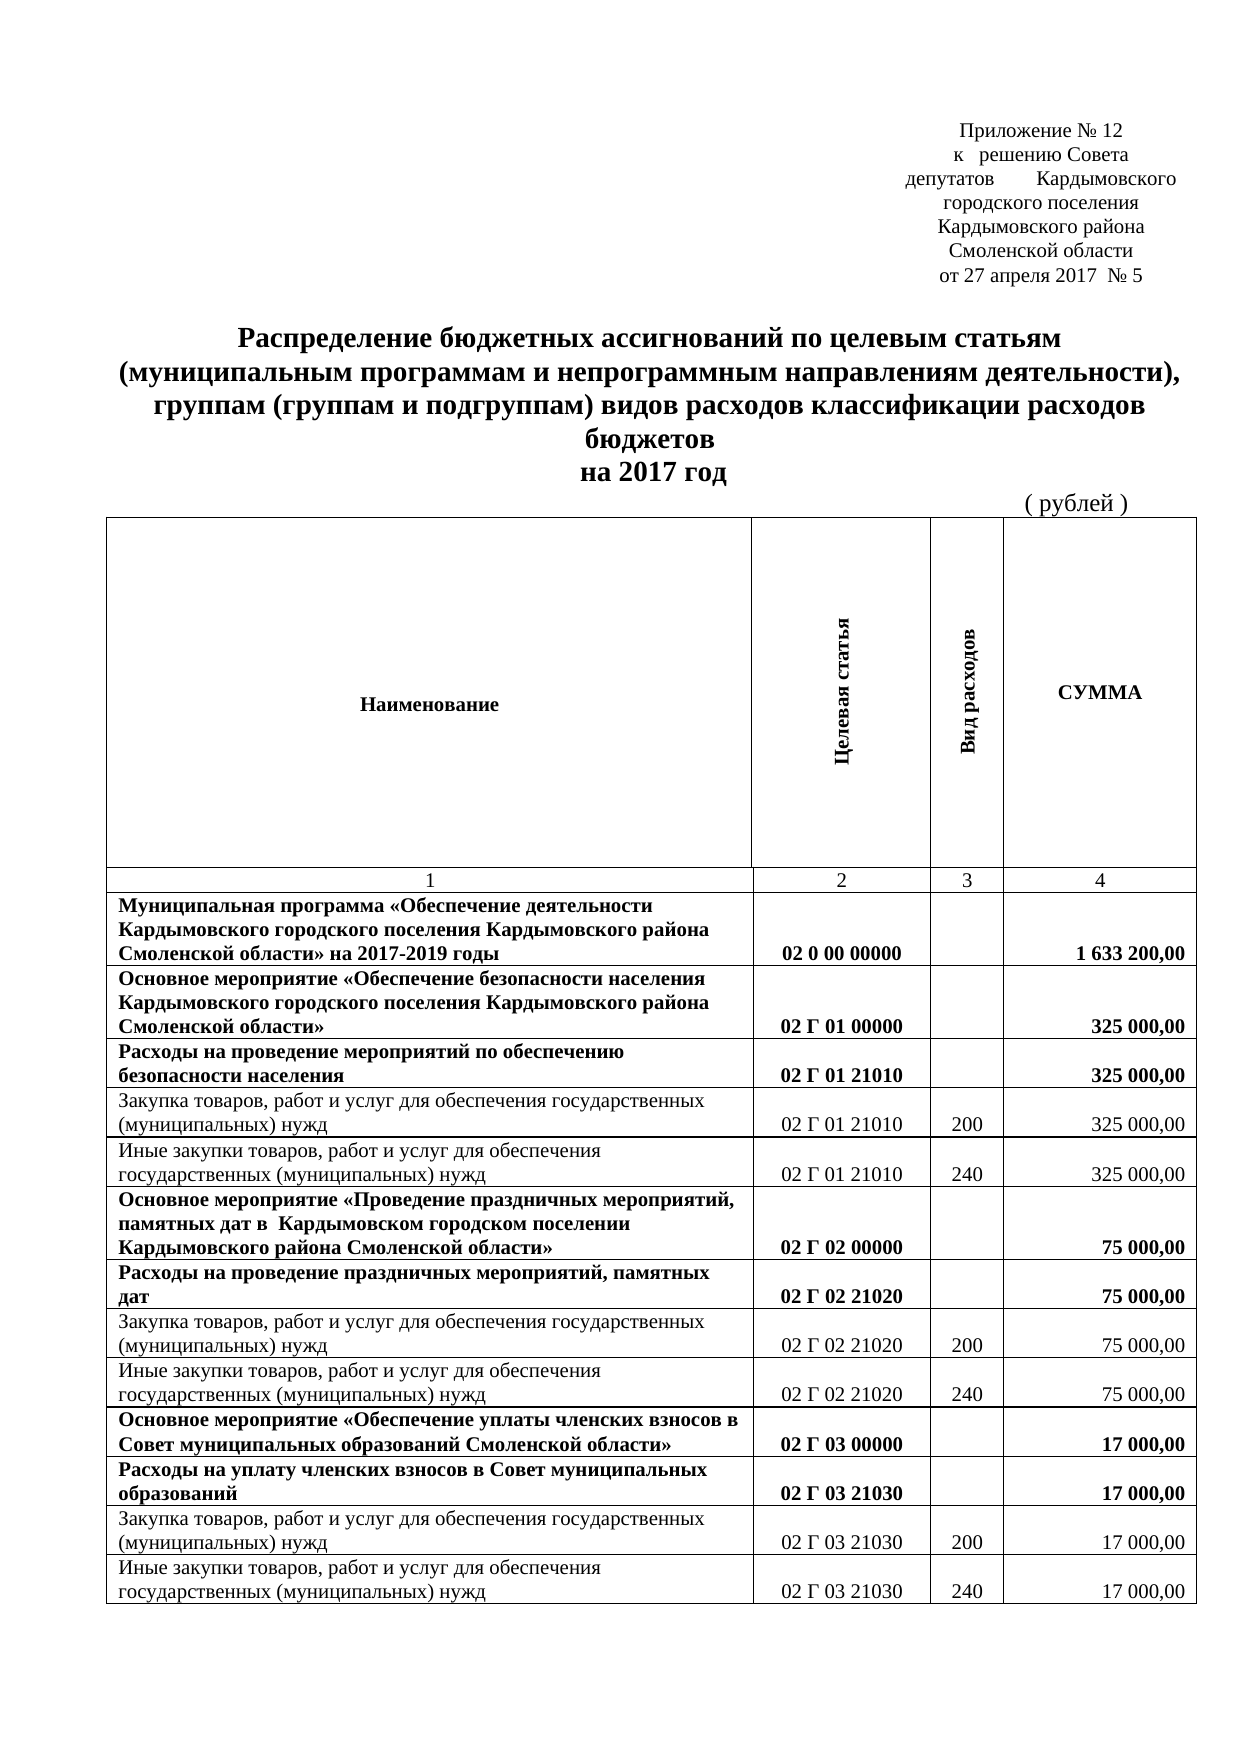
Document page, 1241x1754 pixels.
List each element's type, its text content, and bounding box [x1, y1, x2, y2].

table_cell 75 000,00 [1004, 1309, 1196, 1357]
table_cell 02 Г 02 21020 [754, 1358, 930, 1406]
table_cell 1 633 200,00 [1004, 893, 1196, 965]
table_cell 325 000,00 [1004, 1039, 1196, 1087]
table_cell 02 Г 01 21010 [754, 1138, 930, 1186]
table_cell Закупка товаров, работ и услуг для обеспечения государственных (муниципальных) нужд [107, 1506, 753, 1554]
table_cell [931, 893, 1003, 965]
table_cell [931, 1408, 1003, 1456]
table_cell 1 [107, 868, 753, 892]
text от 27 апреля 2017 № 5 [118, 262, 1181, 287]
table_cell 240 [931, 1555, 1003, 1603]
table_cell 240 [931, 1138, 1003, 1186]
table_cell 02 Г 03 21030 [754, 1506, 930, 1554]
text депутатов Кардымовского [118, 166, 1181, 190]
table_cell 3 [931, 868, 1003, 892]
table_cell Расходы на уплату членских взносов в Совет муниципальных образований [107, 1457, 753, 1505]
table_cell 2 [754, 868, 930, 892]
table_cell [931, 966, 1003, 1038]
table_cell 02 Г 03 21030 [754, 1457, 930, 1505]
table_cell 17 000,00 [1004, 1555, 1196, 1603]
table_cell 17 000,00 [1004, 1506, 1196, 1554]
table_cell Закупка товаров, работ и услуг для обеспечения государственных (муниципальных) нужд [107, 1088, 753, 1136]
table_header Целевая статья [752, 518, 930, 867]
text Распределение бюджетных ассигнований по целевым статьям (муниципальным программам и непрограммным направлениям деятельности), группам (группам и подгруппам) видов расходов классификации расходов бюджетов [118, 320, 1181, 454]
text на 2017 год [118, 454, 1181, 488]
table_header Наименование [107, 518, 751, 867]
table_cell 4 [1004, 868, 1196, 892]
table_cell Основное мероприятие «Проведение праздничных мероприятий, памятных дат в Кардымовском городском поселении Кардымовского района Смоленской области» [107, 1187, 753, 1259]
table_cell Иные закупки товаров, работ и услуг для обеспечения государственных (муниципальных) нужд [107, 1138, 753, 1186]
table_cell Расходы на проведение праздничных мероприятий, памятных дат [107, 1260, 753, 1308]
table_cell 02 Г 03 21030 [754, 1555, 930, 1603]
table_header СУММА [1004, 518, 1196, 867]
table_cell 02 Г 02 00000 [754, 1187, 930, 1259]
table_cell 75 000,00 [1004, 1358, 1196, 1406]
table_cell 200 [931, 1309, 1003, 1357]
table_cell 325 000,00 [1004, 1088, 1196, 1136]
table_cell 75 000,00 [1004, 1260, 1196, 1308]
text Смоленской области [118, 238, 1181, 262]
table_cell 200 [931, 1088, 1003, 1136]
table_cell 02 Г 01 21010 [754, 1088, 930, 1136]
table_cell 325 000,00 [1004, 966, 1196, 1038]
text городского поселения [118, 190, 1181, 214]
table_cell Закупка товаров, работ и услуг для обеспечения государственных (муниципальных) нужд [107, 1309, 753, 1357]
table_header Вид расходов [931, 518, 1003, 867]
table_cell 02 Г 02 21020 [754, 1309, 930, 1357]
table_cell [931, 1187, 1003, 1259]
table_cell [931, 1039, 1003, 1087]
table_cell Основное мероприятие «Обеспечение уплаты членских взносов в Совет муниципальных образований Смоленской области» [107, 1408, 753, 1456]
table_cell Основное мероприятие «Обеспечение безопасности населения Кардымовского городского поселения Кардымовского района Смоленской области» [107, 966, 753, 1038]
text Кардымовского района [118, 214, 1181, 238]
table_cell Муниципальная программа «Обеспечение деятельности Кардымовского городского поселения Кардымовского района Смоленской области» на 2017-2019 годы [107, 893, 753, 965]
table_cell 200 [931, 1506, 1003, 1554]
table_cell [931, 1457, 1003, 1505]
table_cell 02 Г 01 00000 [754, 966, 930, 1038]
text Приложение № 12 [118, 118, 1181, 142]
table_cell 17 000,00 [1004, 1457, 1196, 1505]
table_cell 240 [931, 1358, 1003, 1406]
table_cell 17 000,00 [1004, 1408, 1196, 1456]
table_cell 325 000,00 [1004, 1138, 1196, 1186]
table_cell 02 0 00 00000 [754, 893, 930, 965]
text к решению Совета [118, 142, 1181, 166]
table_cell 02 Г 01 21010 [754, 1039, 930, 1087]
text ( рублей ) [118, 488, 1181, 517]
table_cell 75 000,00 [1004, 1187, 1196, 1259]
table_cell Иные закупки товаров, работ и услуг для обеспечения государственных (муниципальных) нужд [107, 1358, 753, 1406]
table_cell [931, 1260, 1003, 1308]
table_cell 02 Г 03 00000 [754, 1408, 930, 1456]
table_cell 02 Г 02 21020 [754, 1260, 930, 1308]
table_cell Иные закупки товаров, работ и услуг для обеспечения государственных (муниципальных) нужд [107, 1555, 753, 1603]
table_cell Расходы на проведение мероприятий по обеспечению безопасности населения [107, 1039, 753, 1087]
